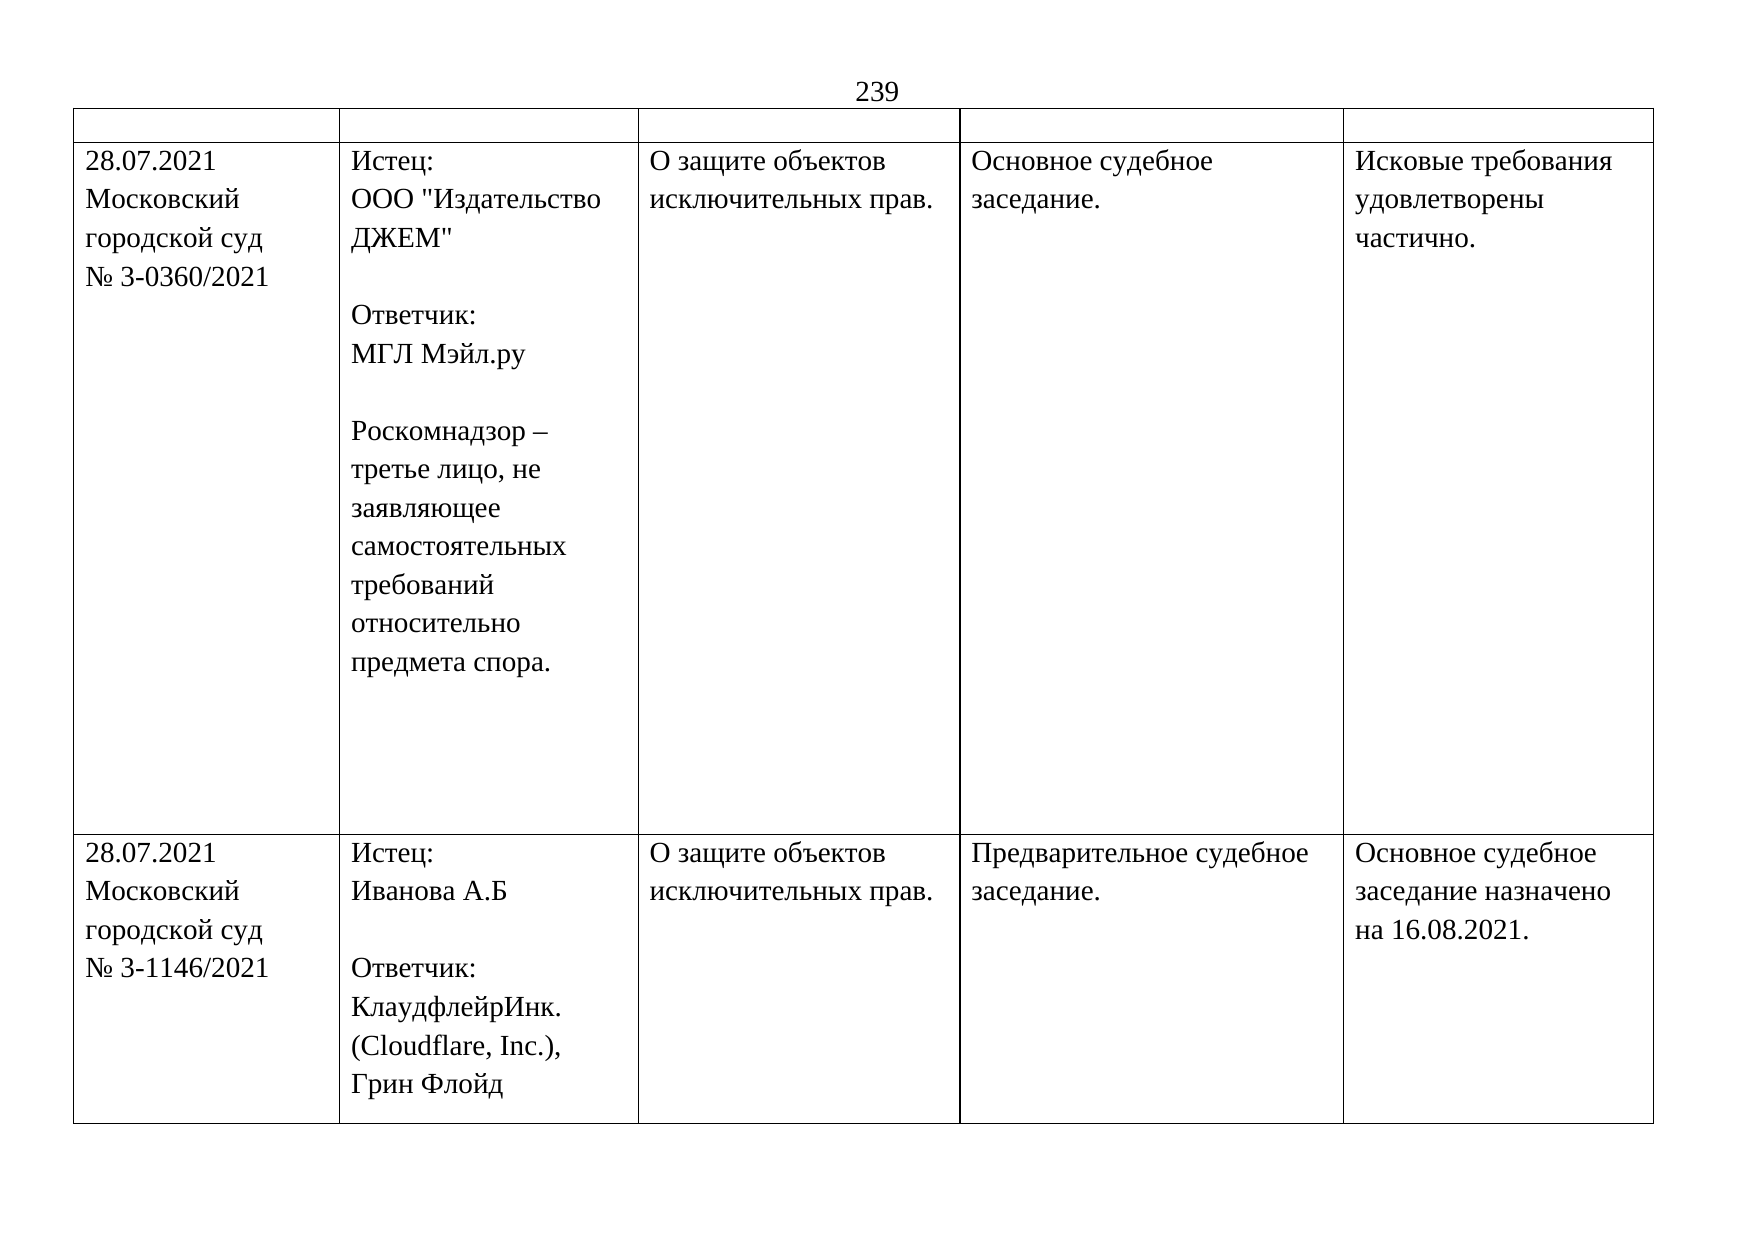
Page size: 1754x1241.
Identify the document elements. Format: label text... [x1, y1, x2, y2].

table_cell Истец: ООО "Издательство ДЖЕМ" Ответчик: МГЛ Мэйл.ру Роскомнадзор – третье лицо, не заявляющее самостоятельных требований относительно предмета спора. [340, 143, 638, 834]
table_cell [74, 109, 339, 142]
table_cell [961, 109, 1343, 142]
table_cell Основное судебное заседание. [961, 143, 1343, 834]
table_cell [74, 835, 339, 1123]
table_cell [340, 109, 638, 142]
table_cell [1344, 109, 1653, 142]
table_cell 28.07.2021 Московский городской суд № 3-0360/2021 [74, 143, 339, 834]
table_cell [340, 835, 638, 1123]
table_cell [639, 835, 959, 1123]
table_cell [1344, 835, 1653, 1123]
table_cell Исковые требования удовлетворены частично. [1344, 143, 1653, 834]
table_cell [961, 835, 1343, 1123]
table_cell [639, 109, 959, 142]
table_cell О защите объектов исключительных прав. [639, 143, 959, 834]
